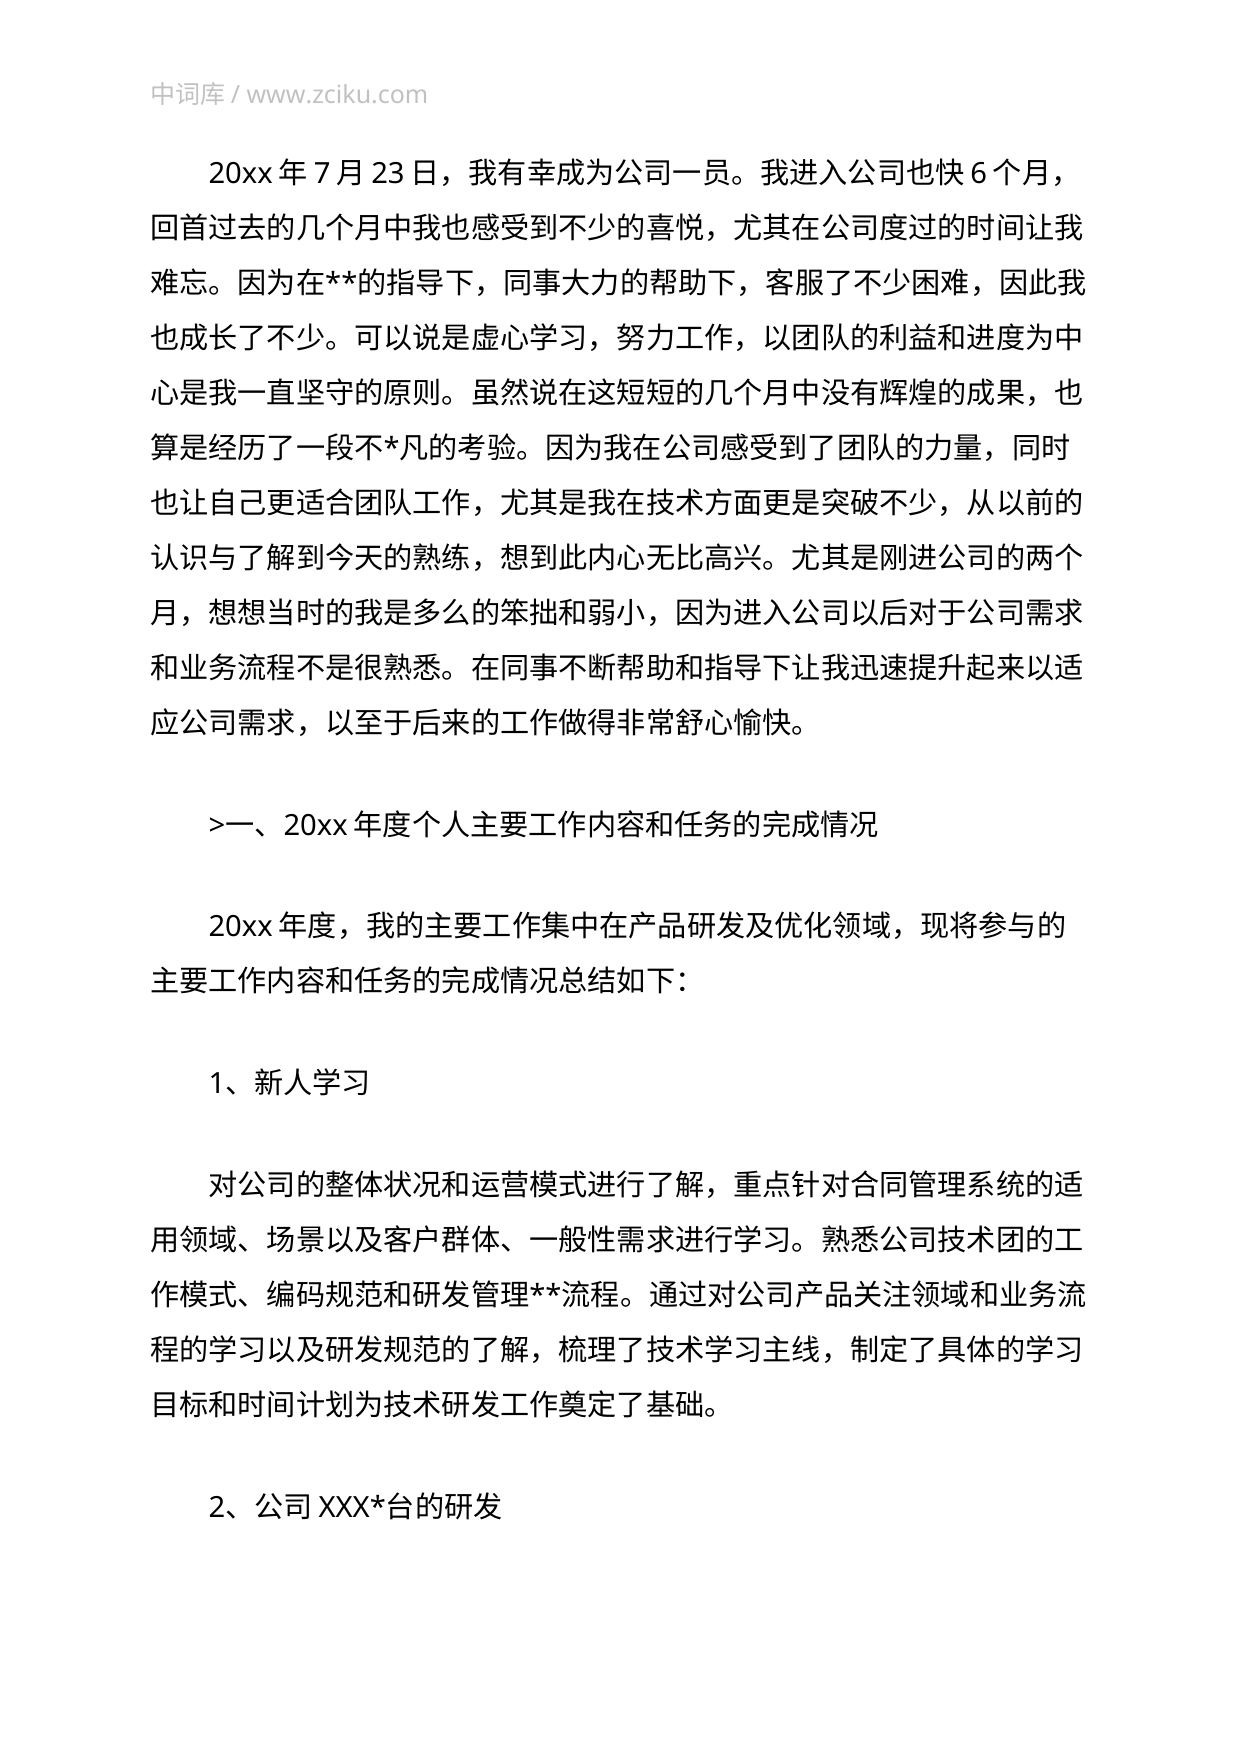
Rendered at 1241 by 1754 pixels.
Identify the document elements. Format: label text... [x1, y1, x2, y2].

text 1、新人学习 [150, 1060, 1090, 1102]
text 2、公司XXX*台的研发 [150, 1483, 1090, 1526]
text 对公司的整体状况和运营模式进行了解，重点针对合同管理系统的适用领域、场景以及客户群体、一般性需求进行学习。熟悉公司技术团的工作模式、编码规范和研发管理**流程。通过对公司产品关注领域和业务流程的学习以及研发规范的了解，梳理了技术学习主线，制定了具体的学习目标和时间计划为技术研发工作奠定了基础。 [150, 1162, 1090, 1424]
text 20xx年度，我的主要工作集中在产品研发及优化领域，现将参与的主要工作内容和任务的完成情况总结如下： [150, 903, 1090, 1000]
text 20xx年7月23日，我有幸成为公司一员。我进入公司也快6个月，回首过去的几个月中我也感受到不少的喜悦，尤其在公司度过的时间让我难忘。因为在**的指导下，同事大力的帮助下，客服了不少困难，因此我也成长了不少。可以说是虚心学习，努力工作，以团队的利益和进度为中心是我一直坚守的原则。虽然说在这短短的几个月中没有辉煌的成果，也算是经历了一段不*凡的考验。因为我在公司感受到了团队的力量，同时也让自己更适合团队工作，尤其是我在技术方面更是突破不少，从以前的认识与了解到今天的熟练，想到此内心无比高兴。尤其是刚进公司的两个月，想想当时的我是多么的笨拙和弱小，因为进入公司以后对于公司需求和业务流程不是很熟悉。在同事不断帮助和指导下让我迅速提升起来以适应公司需求，以至于后来的工作做得非常舒心愉快。 [150, 150, 1090, 742]
text >一、20xx年度个人主要工作内容和任务的完成情况 [150, 801, 1090, 843]
